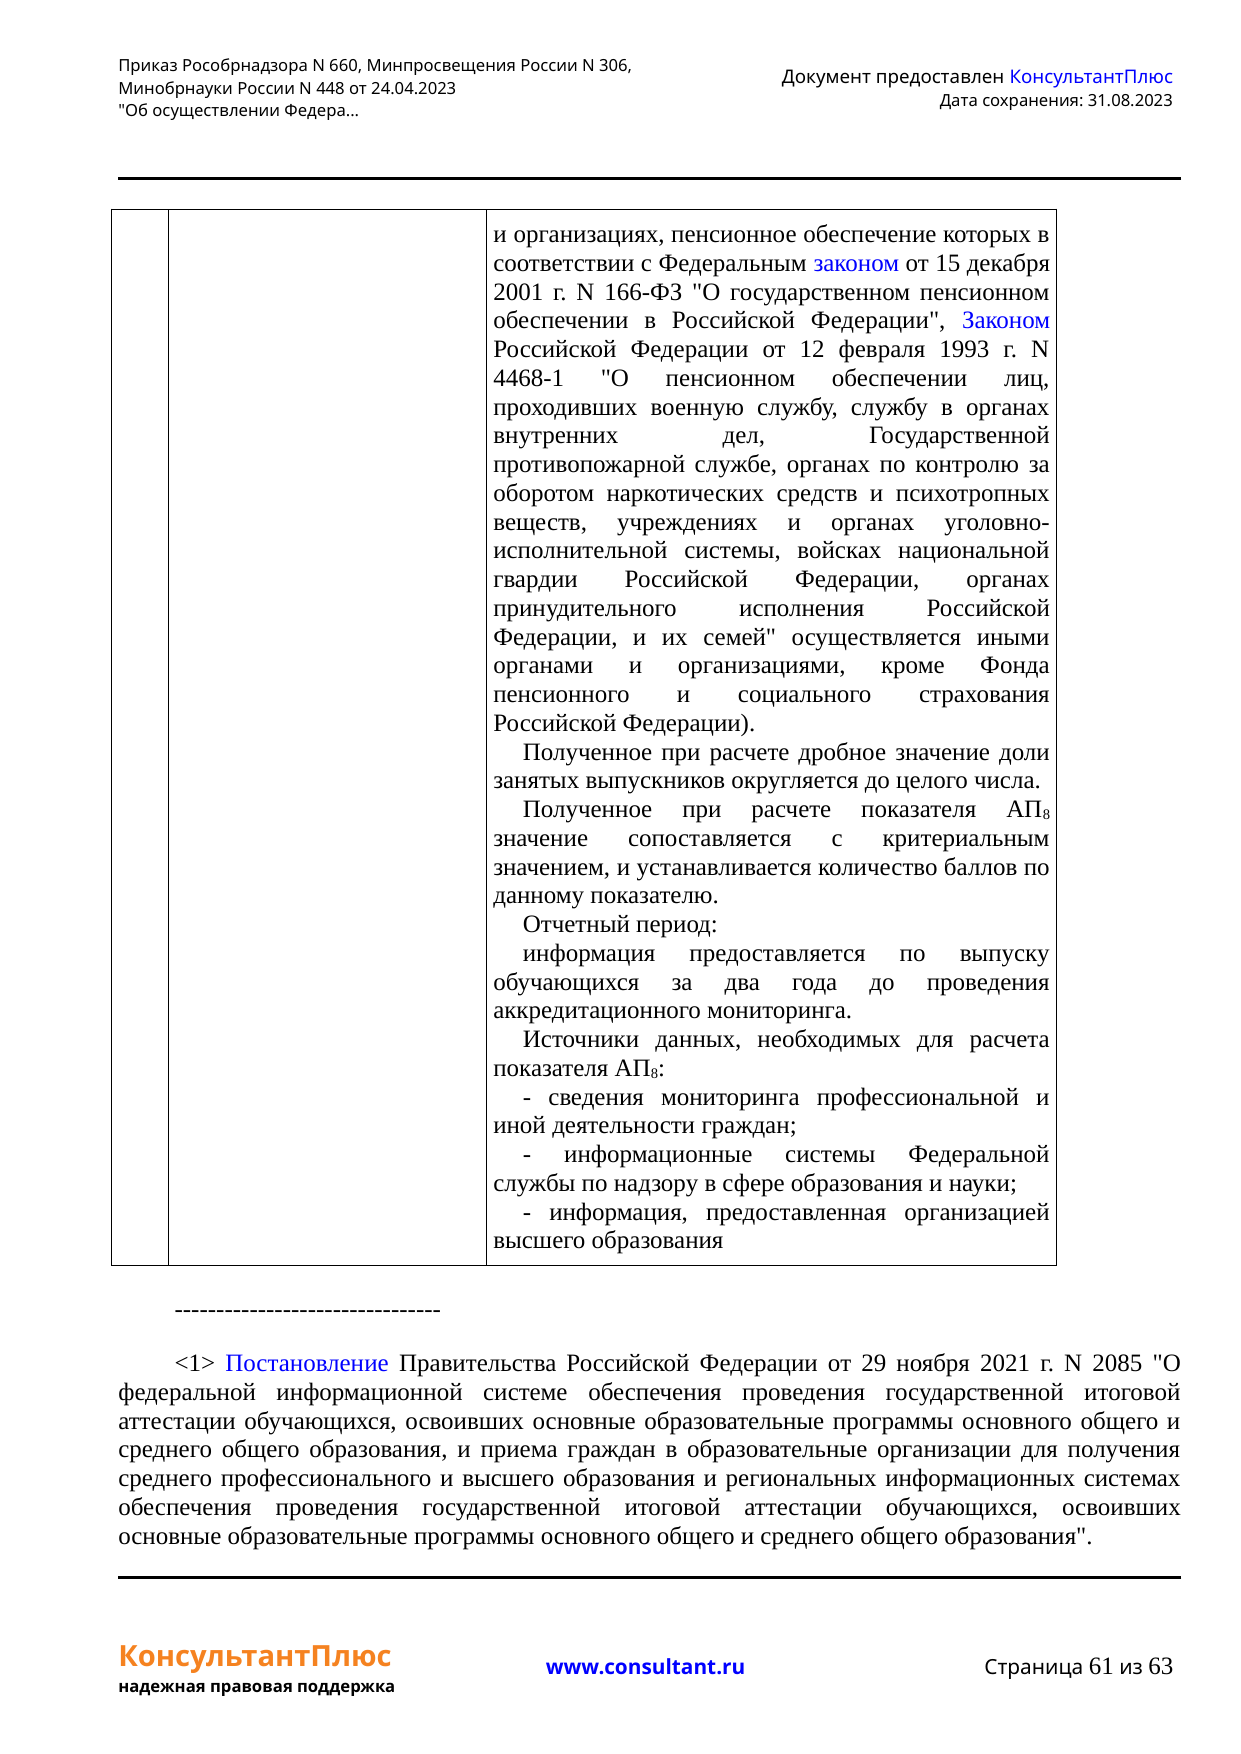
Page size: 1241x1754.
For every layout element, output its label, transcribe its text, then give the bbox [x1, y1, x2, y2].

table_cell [487, 210, 1056, 1265]
text <1> Постановление Правительства Российской Федерации от 29 ноября 2021 г. N 2085 "О федеральной информационной системе обеспечения проведения государственной итоговой аттестации обучающихся, освоивших основные образовательные программы основного общего и среднего общего образования, и приема граждан в образовательные организации для получения среднего профессионального и высшего образования и региональных информационных системах обеспечения проведения государственной итоговой аттестации обучающихся, освоивших основные образовательные программы основного общего и среднего общего образования". [118, 1348, 1181, 1549]
text -------------------------------- [118, 1294, 1181, 1323]
table_cell [112, 210, 168, 1265]
table_cell [169, 210, 486, 1265]
